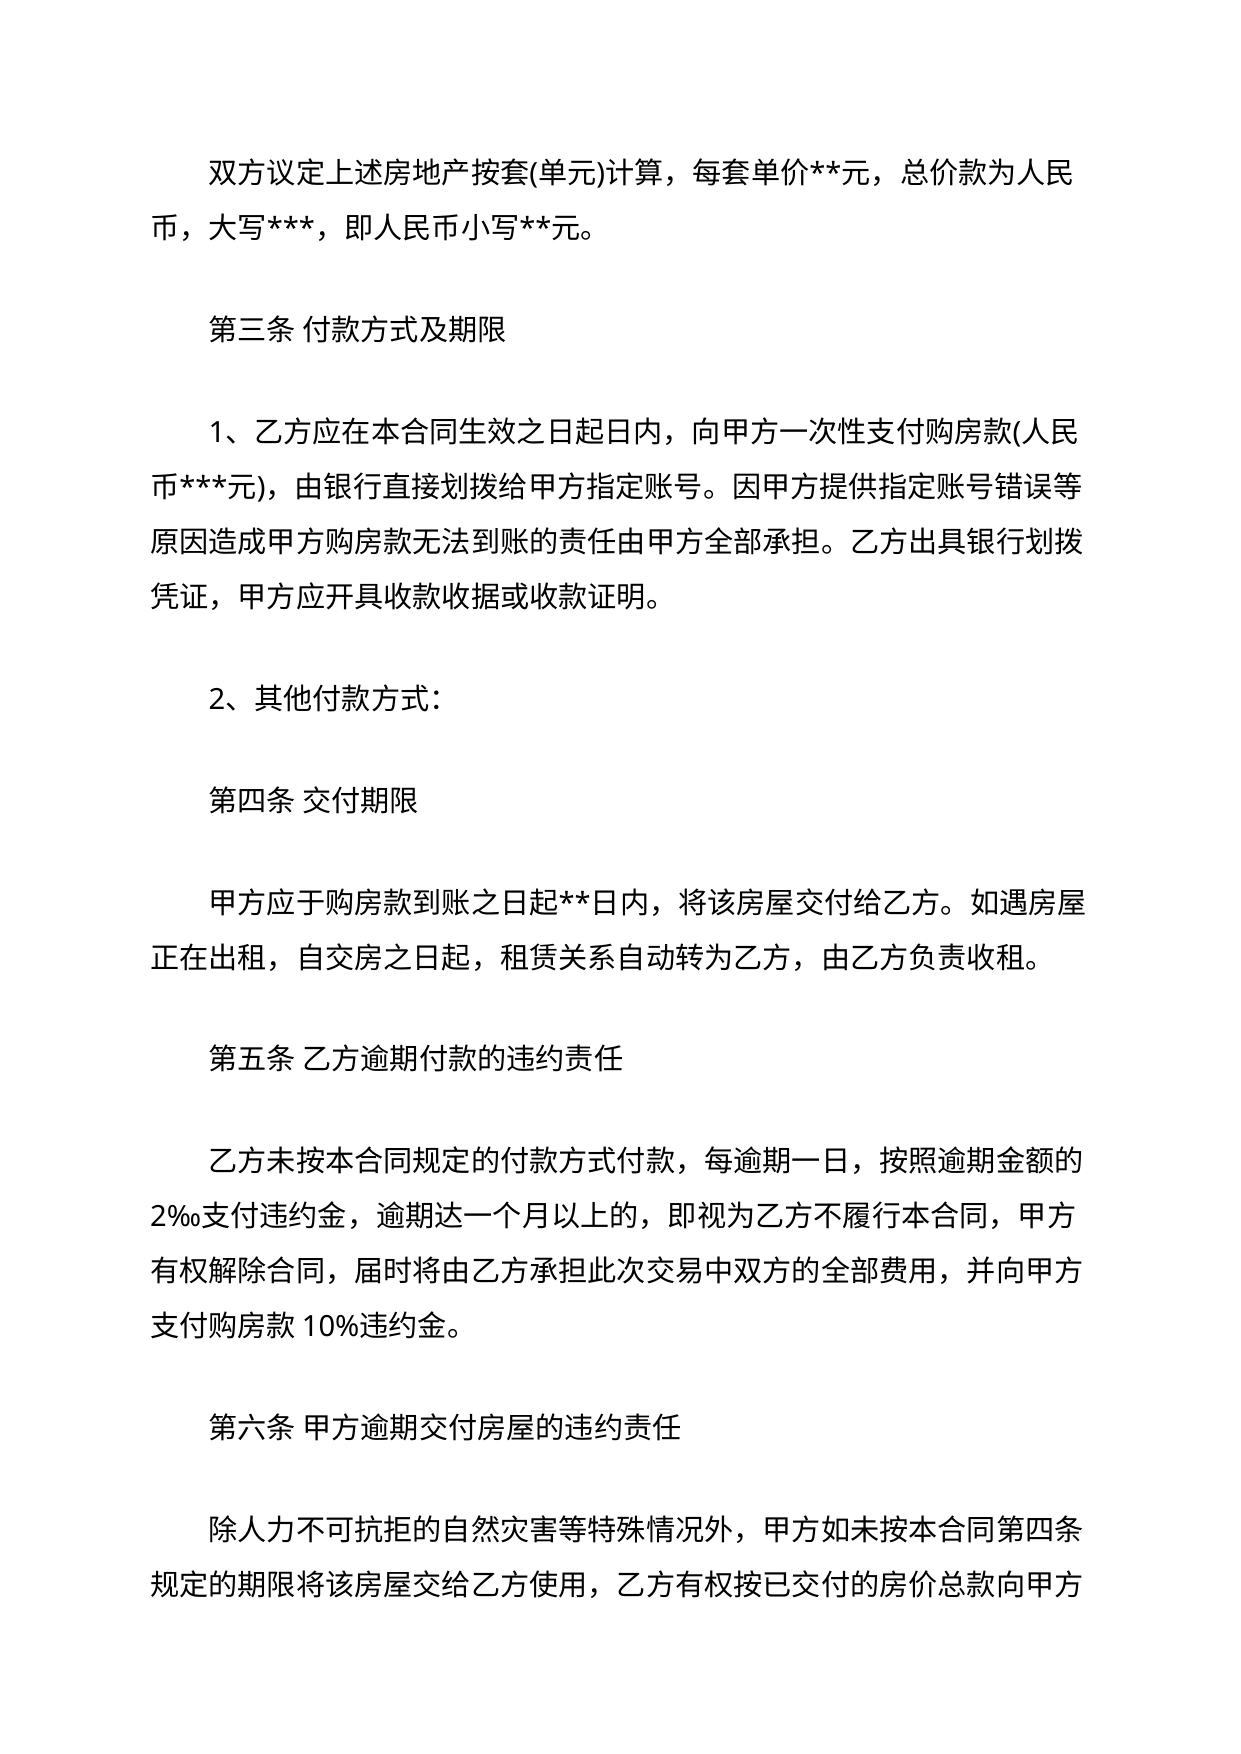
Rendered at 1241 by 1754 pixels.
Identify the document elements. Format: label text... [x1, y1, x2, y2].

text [150, 1506, 1090, 1603]
text 第三条 付款方式及期限 [150, 307, 1090, 349]
text 双方议定上述房地产按套(单元)计算，每套单价**元，总价款为人民币，大写***，即人民币小写**元。 [150, 150, 1090, 247]
text 第六条 甲方逾期交付房屋的违约责任 [150, 1404, 1090, 1447]
text 1、乙方应在本合同生效之日起日内，向甲方一次性支付购房款(人民币***元)，由银行直接划拨给甲方指定账号。因甲方提供指定账号错误等原因造成甲方购房款无法到账的责任由甲方全部承担。乙方出具银行划拨凭证，甲方应开具收款收据或收款证明。 [150, 409, 1090, 616]
text 2、其他付款方式： [150, 675, 1090, 718]
text 乙方未按本合同规定的付款方式付款，每逾期一日，按照逾期金额的2‰支付违约金，逾期达一个月以上的，即视为乙方不履行本合同，甲方有权解除合同，届时将由乙方承担此次交易中双方的全部费用，并向甲方支付购房款10%违约金。 [150, 1138, 1090, 1345]
text 第四条 交付期限 [150, 777, 1090, 820]
text 第五条 乙方逾期付款的违约责任 [150, 1036, 1090, 1078]
text 甲方应于购房款到账之日起**日内，将该房屋交付给乙方。如遇房屋正在出租，自交房之日起，租赁关系自动转为乙方，由乙方负责收租。 [150, 879, 1090, 976]
